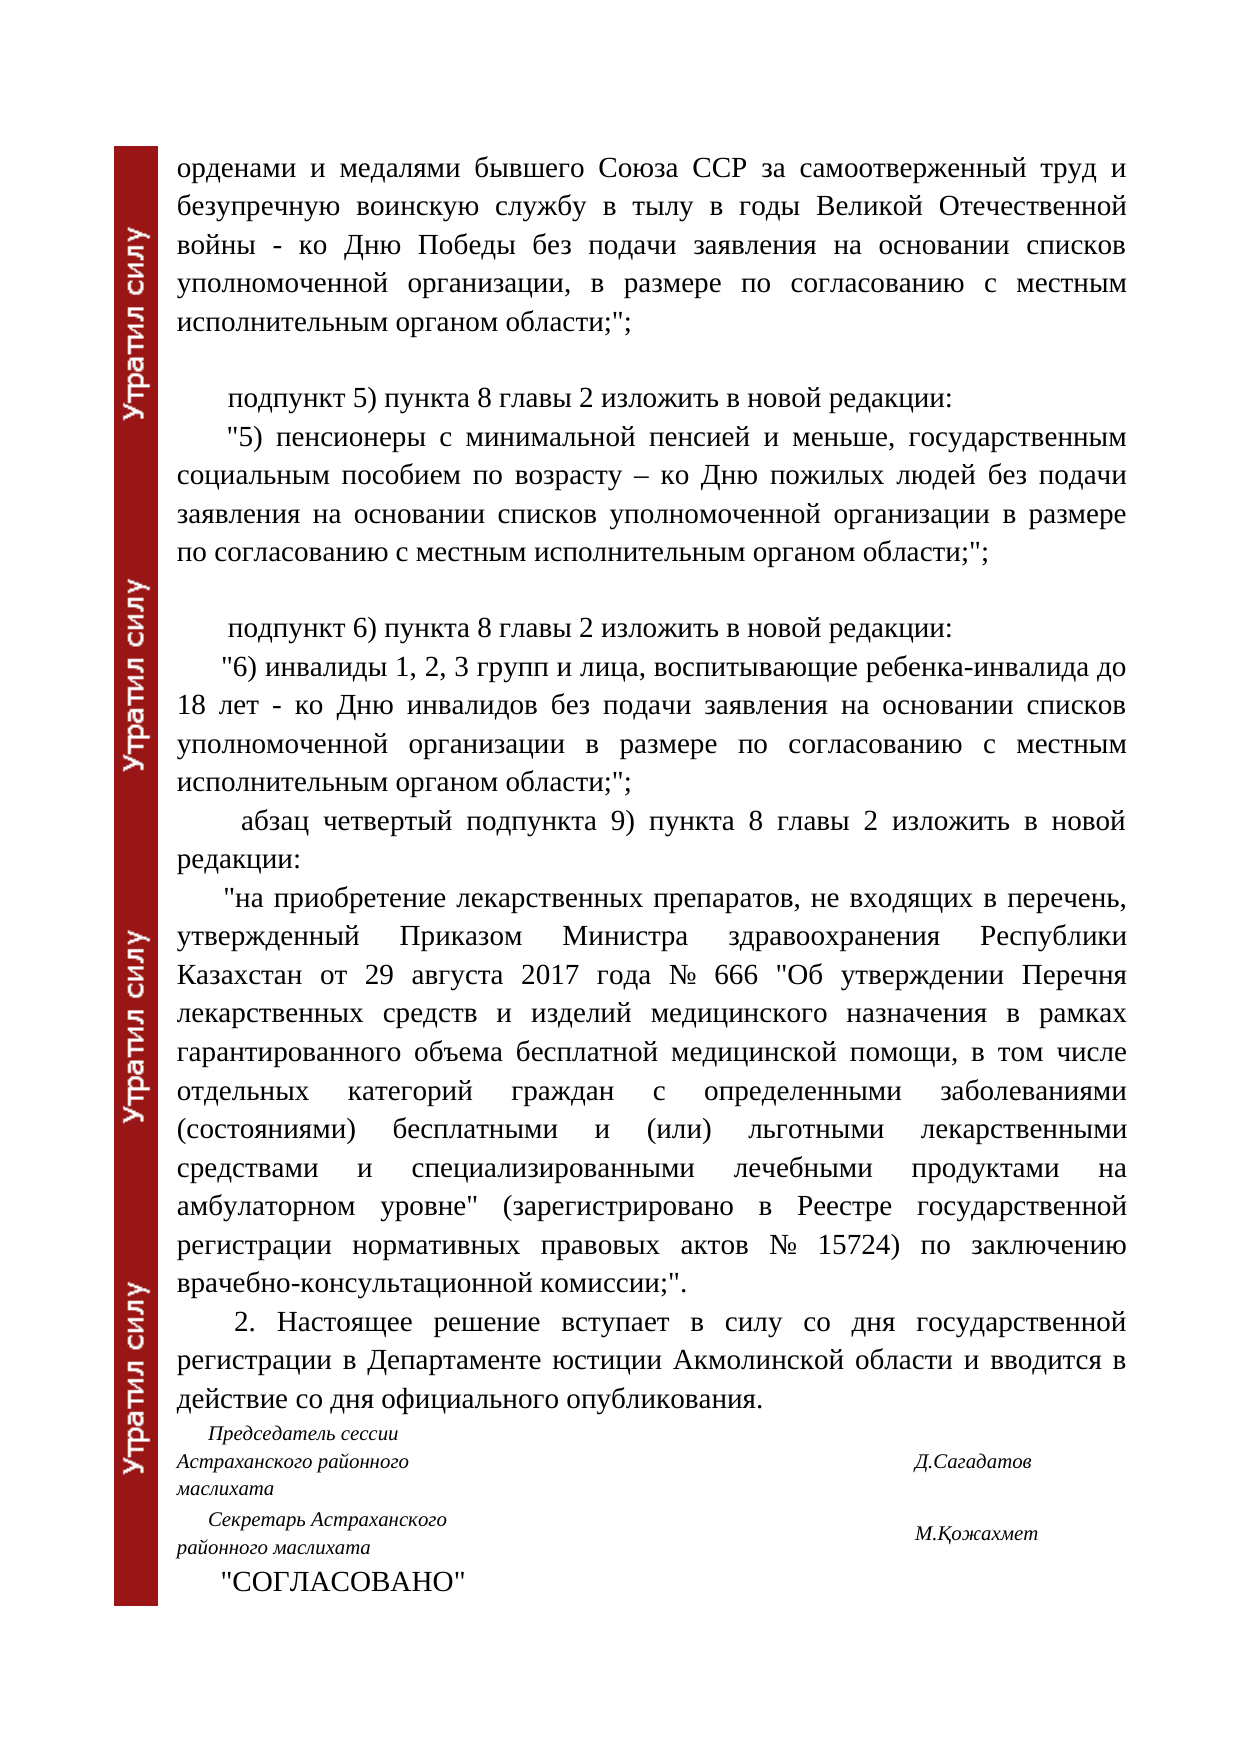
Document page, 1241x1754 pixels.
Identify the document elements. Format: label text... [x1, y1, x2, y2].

table_cell Секретарь Астраханского районного маслихата [101, 1506, 913, 1564]
picture [114, 875, 158, 880]
table_cell М.Қожахмет [913, 1506, 1240, 1564]
picture [114, 568, 158, 610]
picture [114, 1299, 158, 1304]
text 2. Настоящее решение вступает в силу со дня государственной регистрации в Департаменте юстиции Акмолинской области и вводится в действие со дня официального опубликования. [112, 1304, 1128, 1414]
table_header Д.Сагадатов [913, 1420, 1240, 1506]
picture [114, 1598, 158, 1606]
text "5) пенсионеры с минимальной пенсией и меньше, государственным социальным пособием по возрасту – ко Дню пожилых людей без подачи заявления на основании списков уполномоченной организации в размере по согласованию с местным исполнительным органом области;"; [112, 419, 1128, 568]
text "на приобретение лекарственных препаратов, не входящих в перечень, утвержденный Приказом Министра здравоохранения Республики Казахстан от 29 августа 2017 года № 666 "Об утверждении Перечня лекарственных средств и изделий медицинского назначения в рамках гарантированного объема бесплатной медицинской помощи, в том числе отдельных категорий граждан с определенными заболеваниями (состояниями) бесплатными и (или) льготными лекарственными средствами и специализированными лечебными продуктами на амбулаторном уровне" (зарегистрировано в Реестре государственной регистрации нормативных правовых актов № 15724) по заключению врачебно-консультационной комиссии;". [112, 880, 1128, 1299]
text подпункт 5) пункта 8 главы 2 изложить в новой редакции: [112, 380, 1128, 414]
picture [114, 338, 158, 380]
table_header Председатель сессии Астраханского районного маслихата [101, 1420, 913, 1506]
picture [114, 798, 158, 803]
picture [114, 414, 158, 419]
text абзац четвертый подпункта 9) пункта 8 главы 2 изложить в новой редакции: [112, 803, 1128, 875]
text "6) инвалиды 1, 2, 3 групп и лица, воспитывающие ребенка-инвалида до 18 лет - ко Дню инвалидов без подачи заявления на основании списков уполномоченной организации в размере по согласованию с местным исполнительным органом области;"; [112, 649, 1128, 798]
text подпункт 6) пункта 8 главы 2 изложить в новой редакции: [112, 610, 1128, 644]
text "СОГЛАСОВАНО" [112, 1564, 1128, 1598]
picture [114, 644, 158, 649]
picture [114, 1414, 158, 1420]
picture [114, 146, 158, 150]
